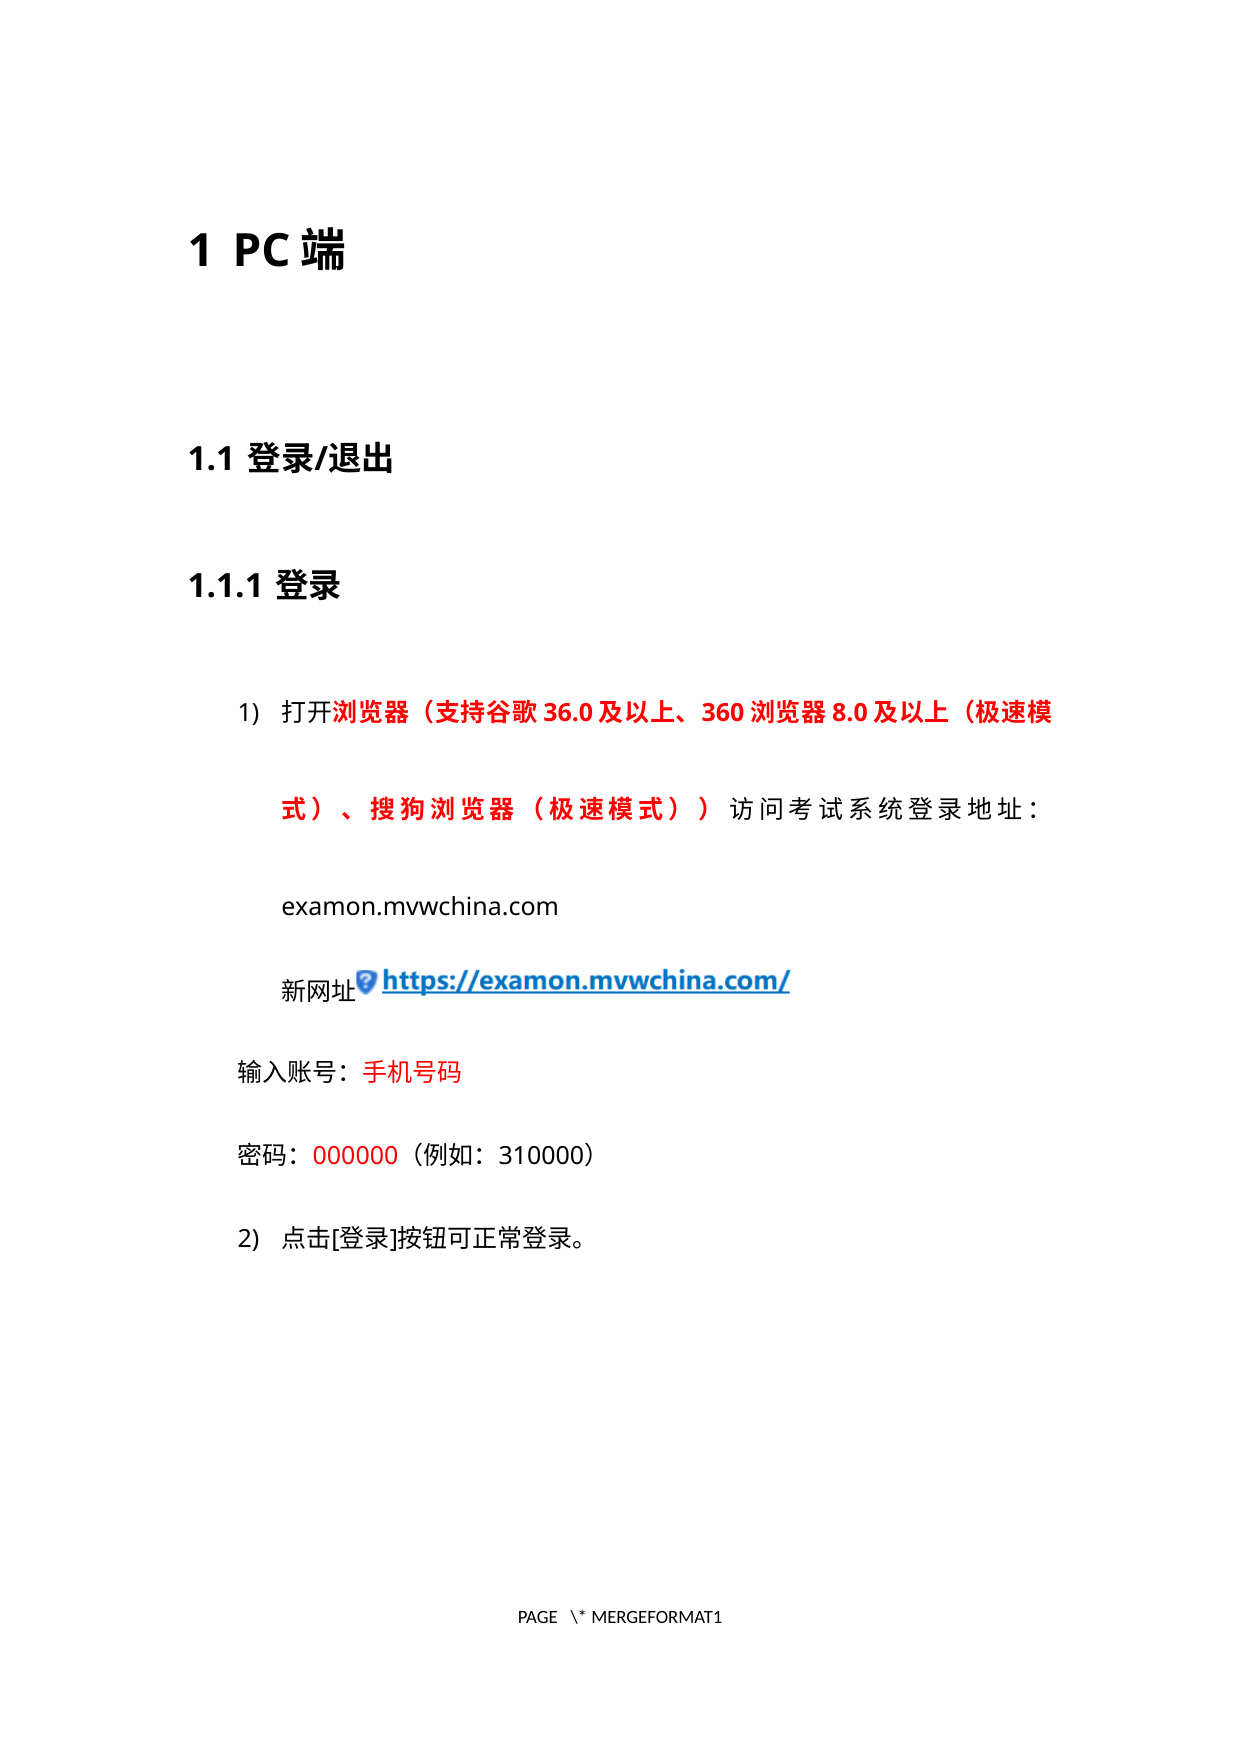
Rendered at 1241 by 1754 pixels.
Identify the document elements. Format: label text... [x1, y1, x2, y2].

text 密码：000000（例如：310000） [187, 1121, 1053, 1186]
picture [356, 966, 820, 1001]
text 输入账号：手机号码 [187, 1038, 1053, 1103]
subtitle 登录 [187, 550, 1053, 615]
list 点击[登录]按钮可正常登录。 [237, 1204, 1053, 1269]
subtitle PC端 [187, 197, 1053, 295]
subtitle 登录/退出 [187, 423, 1053, 488]
list 打开浏览器（支持谷歌36.0及以上、360浏览器8.0及以上（极速模式）、搜狗浏览器（极速模式））访问考试系统登录地址：examon.mvwchina.com [237, 678, 1053, 938]
